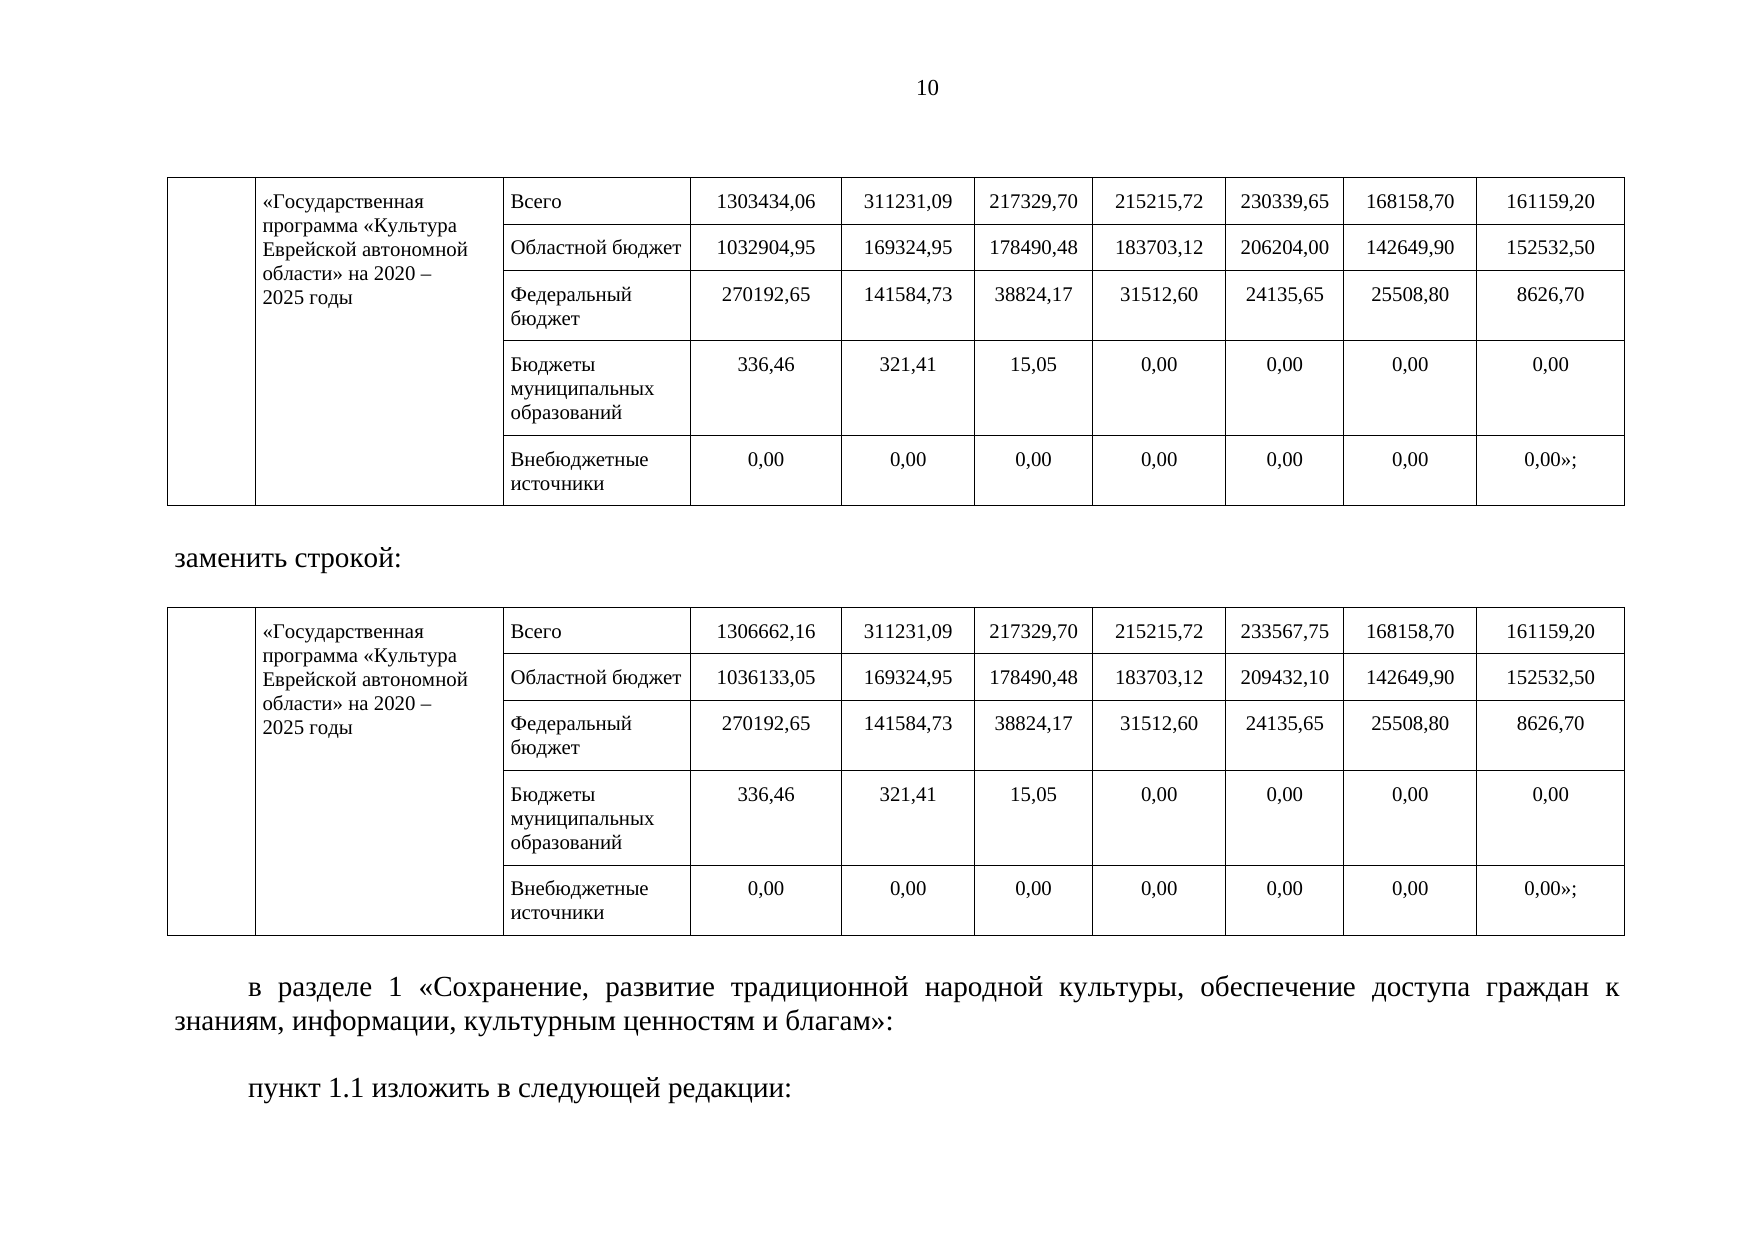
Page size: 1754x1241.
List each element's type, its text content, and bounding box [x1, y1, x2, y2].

text в разделе 1 «Сохранение, развитие традиционной народной культуры, обеспечение доступа граждан к знаниям, информации, культурным ценностям и благам»: [174, 969, 1621, 1037]
table_cell 321,41 [842, 341, 974, 435]
table_header 217329,70 [975, 178, 1092, 223]
table_cell 0,00 [1093, 866, 1225, 935]
table_header 168158,70 [1344, 608, 1476, 653]
table_cell 0,00 [842, 436, 974, 505]
table_cell 0,00 [1226, 341, 1343, 435]
table_cell 0,00 [1226, 436, 1343, 505]
table_cell 0,00 [1093, 436, 1225, 505]
table_cell 8626,70 [1477, 701, 1624, 770]
table_cell 0,00 [1477, 341, 1624, 435]
table_cell 38824,17 [975, 271, 1092, 340]
table_header 230339,65 [1226, 178, 1343, 223]
table_cell 38824,17 [975, 701, 1092, 770]
table_header [168, 178, 255, 505]
table_cell 178490,48 [975, 225, 1092, 270]
table_header 215215,72 [1093, 608, 1225, 653]
table_cell 152532,50 [1477, 654, 1624, 699]
table_header «Государственная программа «Культура Еврейской автономной области» на 2020 – 2025 годы [256, 608, 503, 935]
table_cell 1032904,95 [691, 225, 841, 270]
table_cell 270192,65 [691, 271, 841, 340]
table_cell 0,00 [1093, 341, 1225, 435]
table_cell 0,00»; [1477, 866, 1624, 935]
table_cell 1036133,05 [691, 654, 841, 699]
table_cell 142649,90 [1344, 225, 1476, 270]
table_cell 321,41 [842, 771, 974, 864]
table_header Всего [504, 178, 690, 223]
table_header 161159,20 [1477, 608, 1624, 653]
table_cell 270192,65 [691, 701, 841, 770]
table_cell 15,05 [975, 341, 1092, 435]
table_cell 31512,60 [1093, 271, 1225, 340]
table_cell 183703,12 [1093, 654, 1225, 699]
table_header 168158,70 [1344, 178, 1476, 223]
table_cell 25508,80 [1344, 701, 1476, 770]
table_header 311231,09 [842, 608, 974, 653]
table_cell 336,46 [691, 771, 841, 864]
table_header «Государственная программа «Культура Еврейской автономной области» на 2020 – 2025 годы [256, 178, 503, 505]
table_header 215215,72 [1093, 178, 1225, 223]
table_cell 183703,12 [1093, 225, 1225, 270]
table_cell Федеральный бюджет [504, 271, 690, 340]
table_cell 209432,10 [1226, 654, 1343, 699]
table_cell 0,00 [842, 866, 974, 935]
table_cell 178490,48 [975, 654, 1092, 699]
table_cell 31512,60 [1093, 701, 1225, 770]
table_cell 0,00 [1344, 436, 1476, 505]
table_cell 0,00 [1226, 771, 1343, 864]
table_cell 152532,50 [1477, 225, 1624, 270]
table_header 233567,75 [1226, 608, 1343, 653]
table_cell Федеральный бюджет [504, 701, 690, 770]
text пункт 1.1 изложить в следующей редакции: [174, 1070, 1680, 1104]
table_cell 336,46 [691, 341, 841, 435]
table_cell Бюджеты муниципальных образований [504, 771, 690, 864]
table_header 1303434,06 [691, 178, 841, 223]
table_cell 169324,95 [842, 225, 974, 270]
table_header 311231,09 [842, 178, 974, 223]
table_cell 24135,65 [1226, 701, 1343, 770]
table_cell 0,00 [691, 436, 841, 505]
text заменить строкой: [174, 540, 1680, 573]
table_cell 0,00 [1093, 771, 1225, 864]
table_cell 0,00 [1344, 341, 1476, 435]
table_header [168, 608, 255, 935]
table_header Всего [504, 608, 690, 653]
table_cell Бюджеты муниципальных образований [504, 341, 690, 435]
table_cell 0,00 [975, 436, 1092, 505]
table_cell Внебюджетные источники [504, 866, 690, 935]
table_cell 0,00»; [1477, 436, 1624, 505]
table_cell Областной бюджет [504, 225, 690, 270]
table_cell 142649,90 [1344, 654, 1476, 699]
table_cell 0,00 [1344, 866, 1476, 935]
table_cell 8626,70 [1477, 271, 1624, 340]
table_cell 0,00 [975, 866, 1092, 935]
table_cell 141584,73 [842, 701, 974, 770]
table_cell 141584,73 [842, 271, 974, 340]
table_header 1306662,16 [691, 608, 841, 653]
table_cell 169324,95 [842, 654, 974, 699]
table_cell 0,00 [1226, 866, 1343, 935]
table_cell 0,00 [1477, 771, 1624, 864]
table_cell 0,00 [691, 866, 841, 935]
table_cell 25508,80 [1344, 271, 1476, 340]
table_cell Внебюджетные источники [504, 436, 690, 505]
table_cell 0,00 [1344, 771, 1476, 864]
table_cell 24135,65 [1226, 271, 1343, 340]
table_cell 206204,00 [1226, 225, 1343, 270]
table_cell 15,05 [975, 771, 1092, 864]
table_cell Областной бюджет [504, 654, 690, 699]
table_header 161159,20 [1477, 178, 1624, 223]
table_header 217329,70 [975, 608, 1092, 653]
